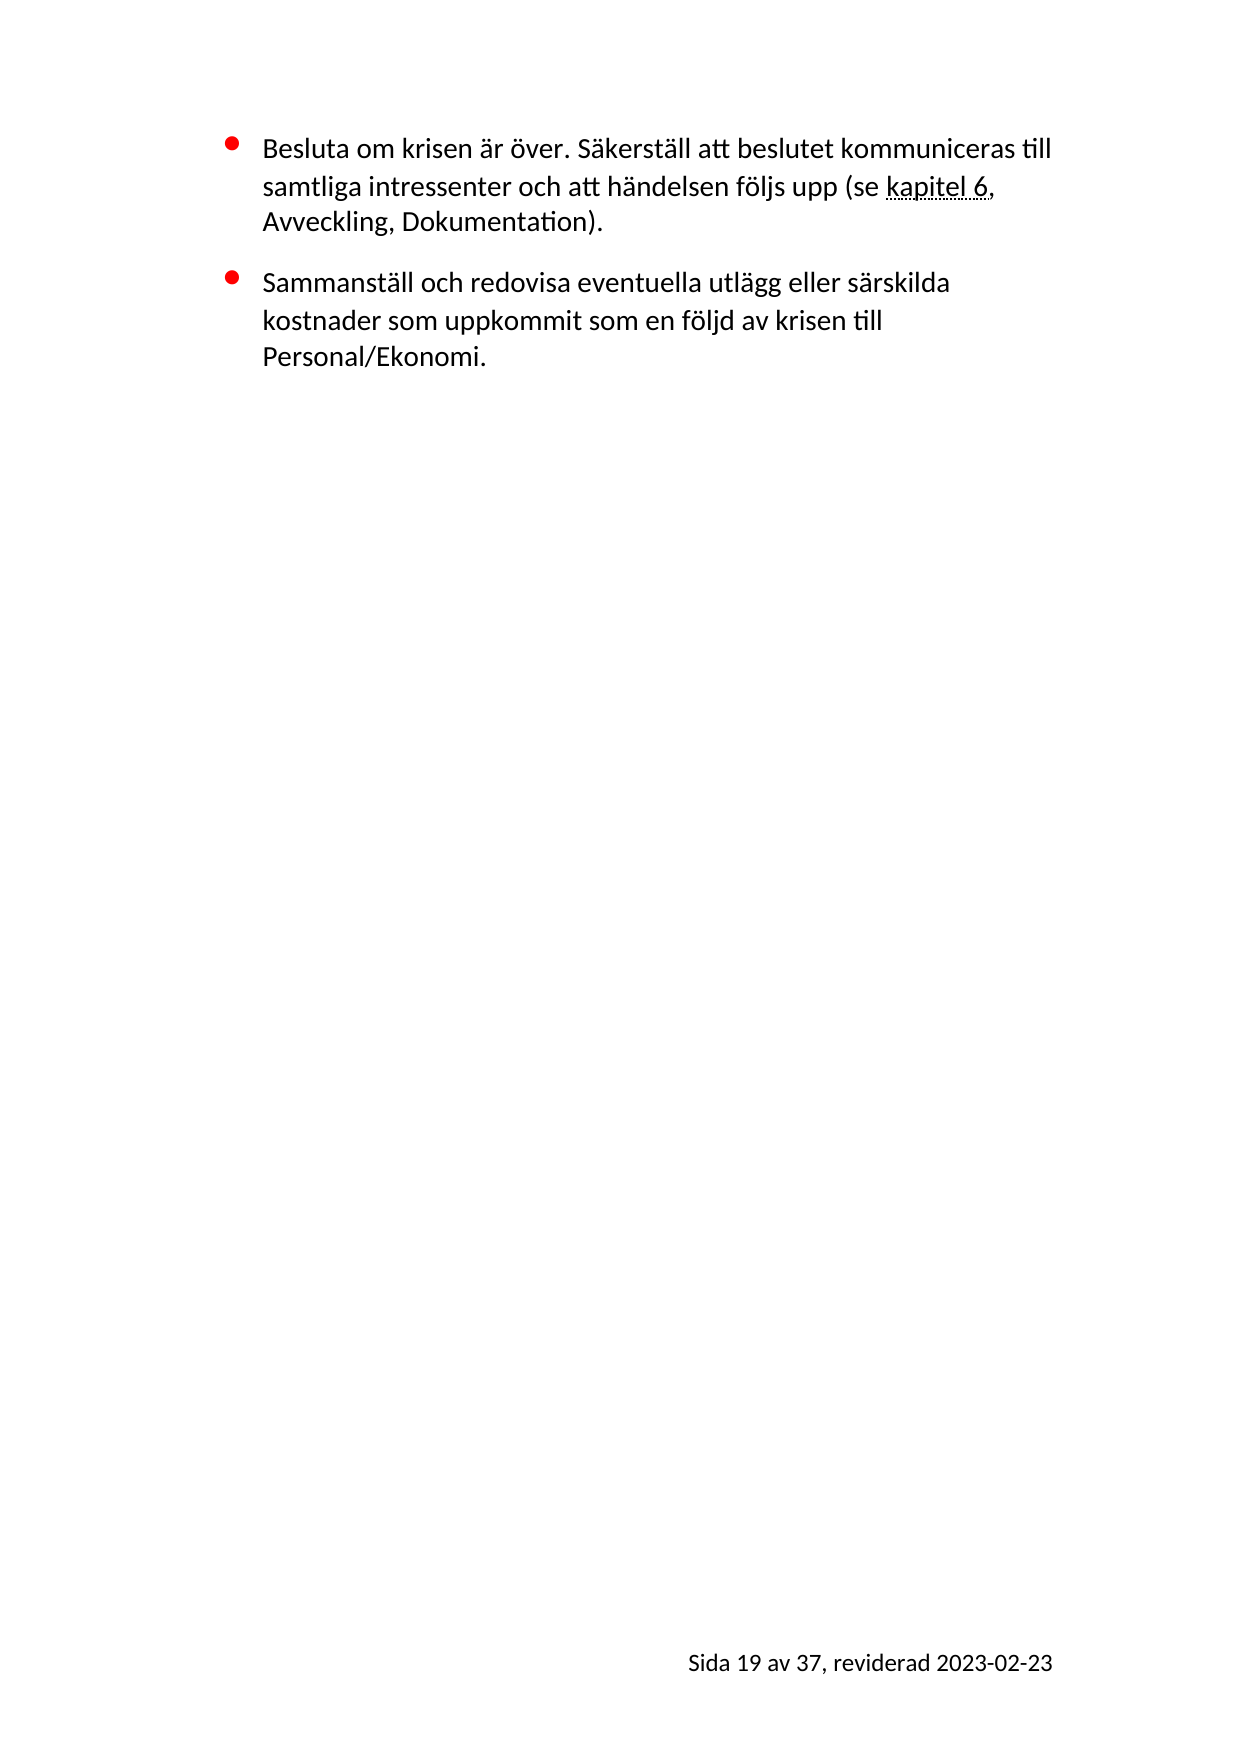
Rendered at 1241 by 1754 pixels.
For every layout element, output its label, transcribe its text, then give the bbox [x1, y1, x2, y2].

list Besluta om krisen är över. Säkerställ att beslutet kommuniceras till samtliga intressenter och att händelsen följs upp (se kapitel 6, Avveckling, Dokumentation). [225, 130, 1053, 239]
list Sammanställ och redovisa eventuella utlägg eller särskilda kostnader som uppkommit som en följd av krisen till Personal/Ekonomi. [225, 264, 955, 373]
